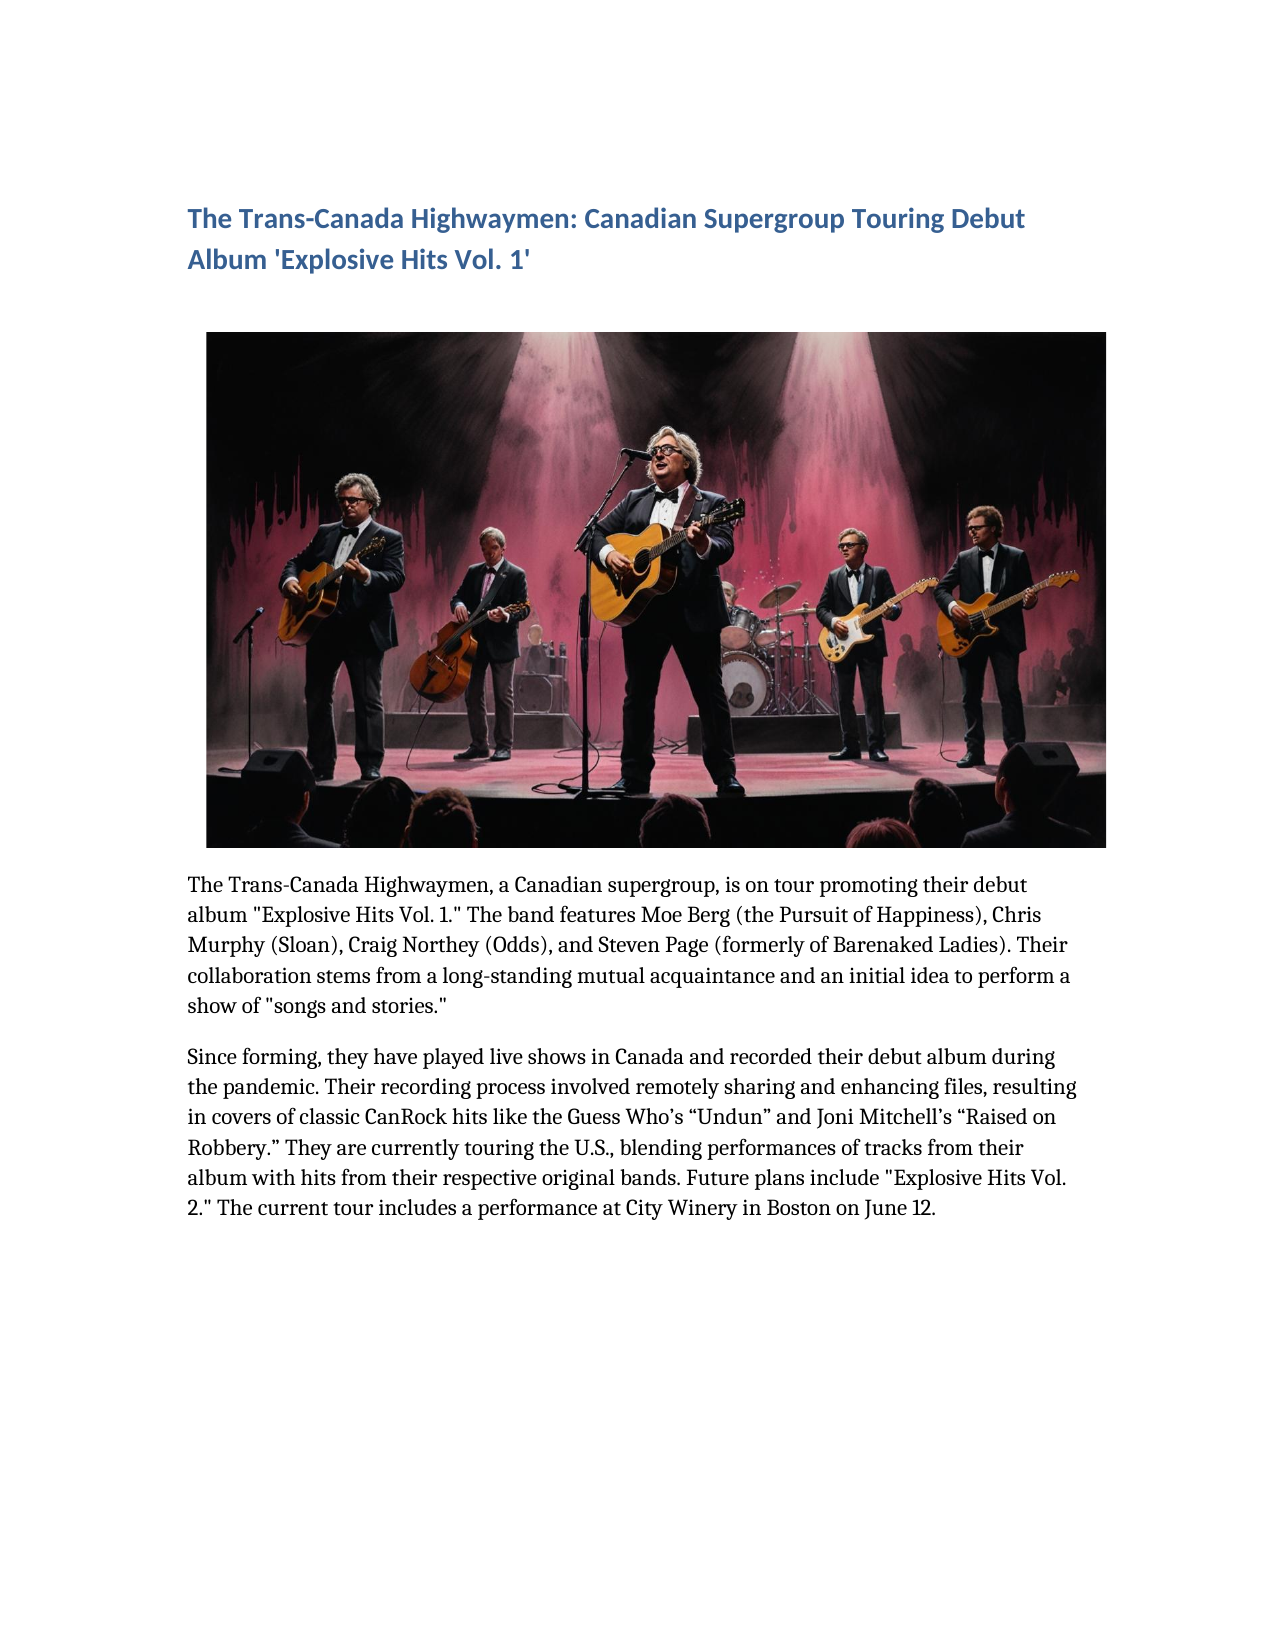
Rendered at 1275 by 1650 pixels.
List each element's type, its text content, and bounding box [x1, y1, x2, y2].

subtitle The Trans-Canada Highwaymen: Canadian Supergroup Touring Debut Album 'Explosive Hits Vol. 1' [187, 200, 1087, 277]
picture [206, 332, 1107, 848]
text Since forming, they have played live shows in Canada and recorded their debut album during the pandemic. Their recording process involved remotely sharing and enhancing files, resulting in covers of classic CanRock hits like the Guess Who’s “Undun” and Joni Mitchell’s “Raised on Robbery.” They are currently touring the U.S., blending performances of tracks from their album with hits from their respective original bands. Future plans include "Explosive Hits Vol. 2." The current tour includes a performance at City Winery in Boston on June 12. [187, 1044, 1087, 1221]
text The Trans-Canada Highwaymen, a Canadian supergroup, is on tour promoting their debut album "Explosive Hits Vol. 1." The band features Moe Berg (the Pursuit of Happiness), Chris Murphy (Sloan), Craig Northey (Odds), and Steven Page (formerly of Barenaked Ladies). Their collaboration stems from a long-standing mutual acquaintance and an initial idea to perform a show of "songs and stories." [187, 872, 1087, 1019]
